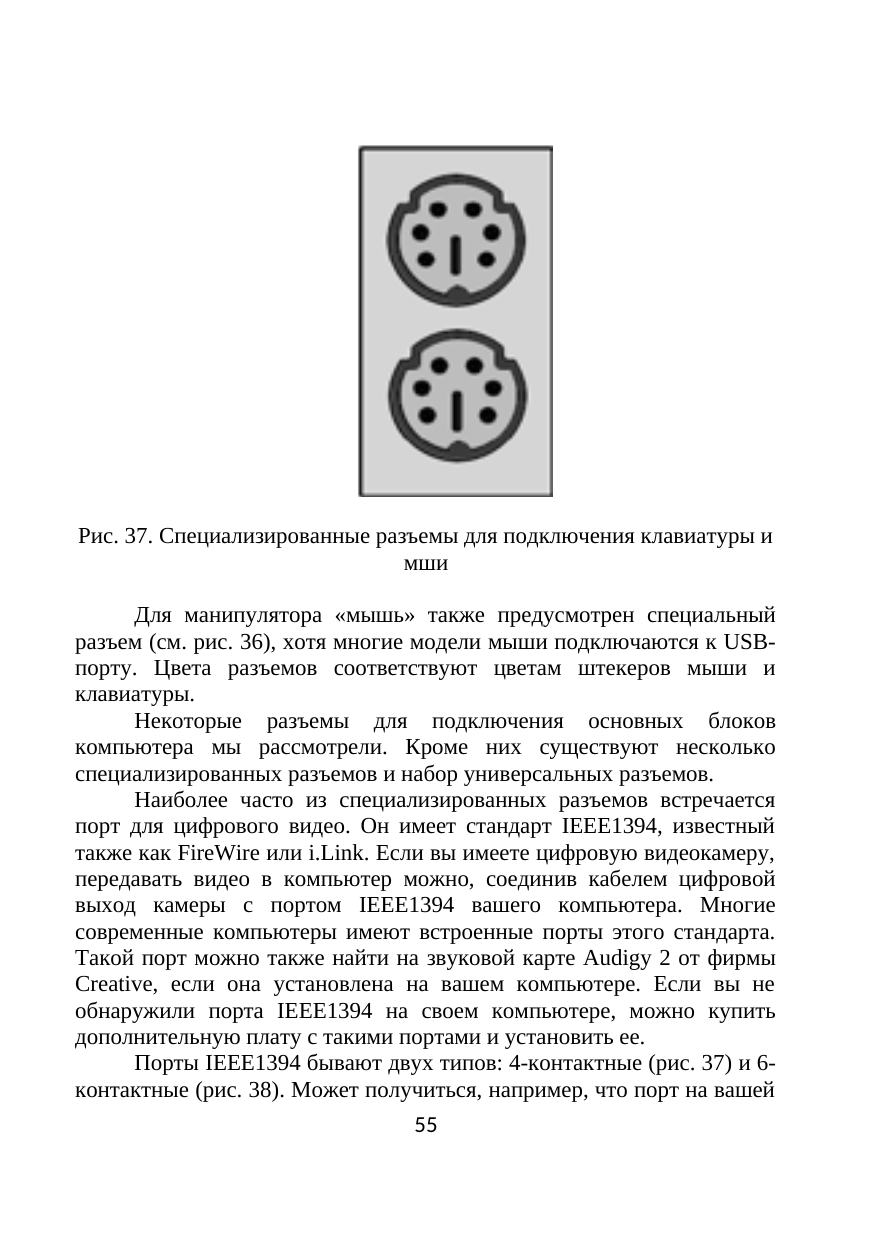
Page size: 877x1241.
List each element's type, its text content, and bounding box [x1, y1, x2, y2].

text Некоторые разъемы для подключения основных блоков компьютера мы рассмотрели. Кроме них существуют несколько специализированных разъемов и набор универсальных разъемов. [75, 707, 777, 786]
text Для манипулятора «мышь» также предусмотрен специальный разъем (см. рис. 36), хотя многие модели мыши подключаются к USB-порту. Цвета разъемов соответствуют цветам штекеров мыши и клавиатуры. [75, 601, 777, 707]
text Наиболее часто из специализированных разъемов встречается порт для цифрового видео. Он имеет стандарт IEEE1394, известный также как FireWire или i.Link. Если вы имеете цифровую видеокамеру, передавать видео в компьютер можно, соединив кабелем цифровой выход камеры с портом IEEE1394 вашего компьютера. Многие современные компьютеры имеют встроенные порты этого стандарта. Такой порт можно также найти на звуковой карте Audigy 2 от фирмы Creative, если она установлена на вашем компьютере. Если вы не обнаружили порта IEEE1394 на своем компьютере, можно купить дополнительную плату с такими портами и установить ее. [75, 786, 777, 1049]
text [75, 1049, 777, 1102]
text Рис. 37. Специализированные разъемы для подключения клавиатуры и мши [75, 522, 777, 575]
